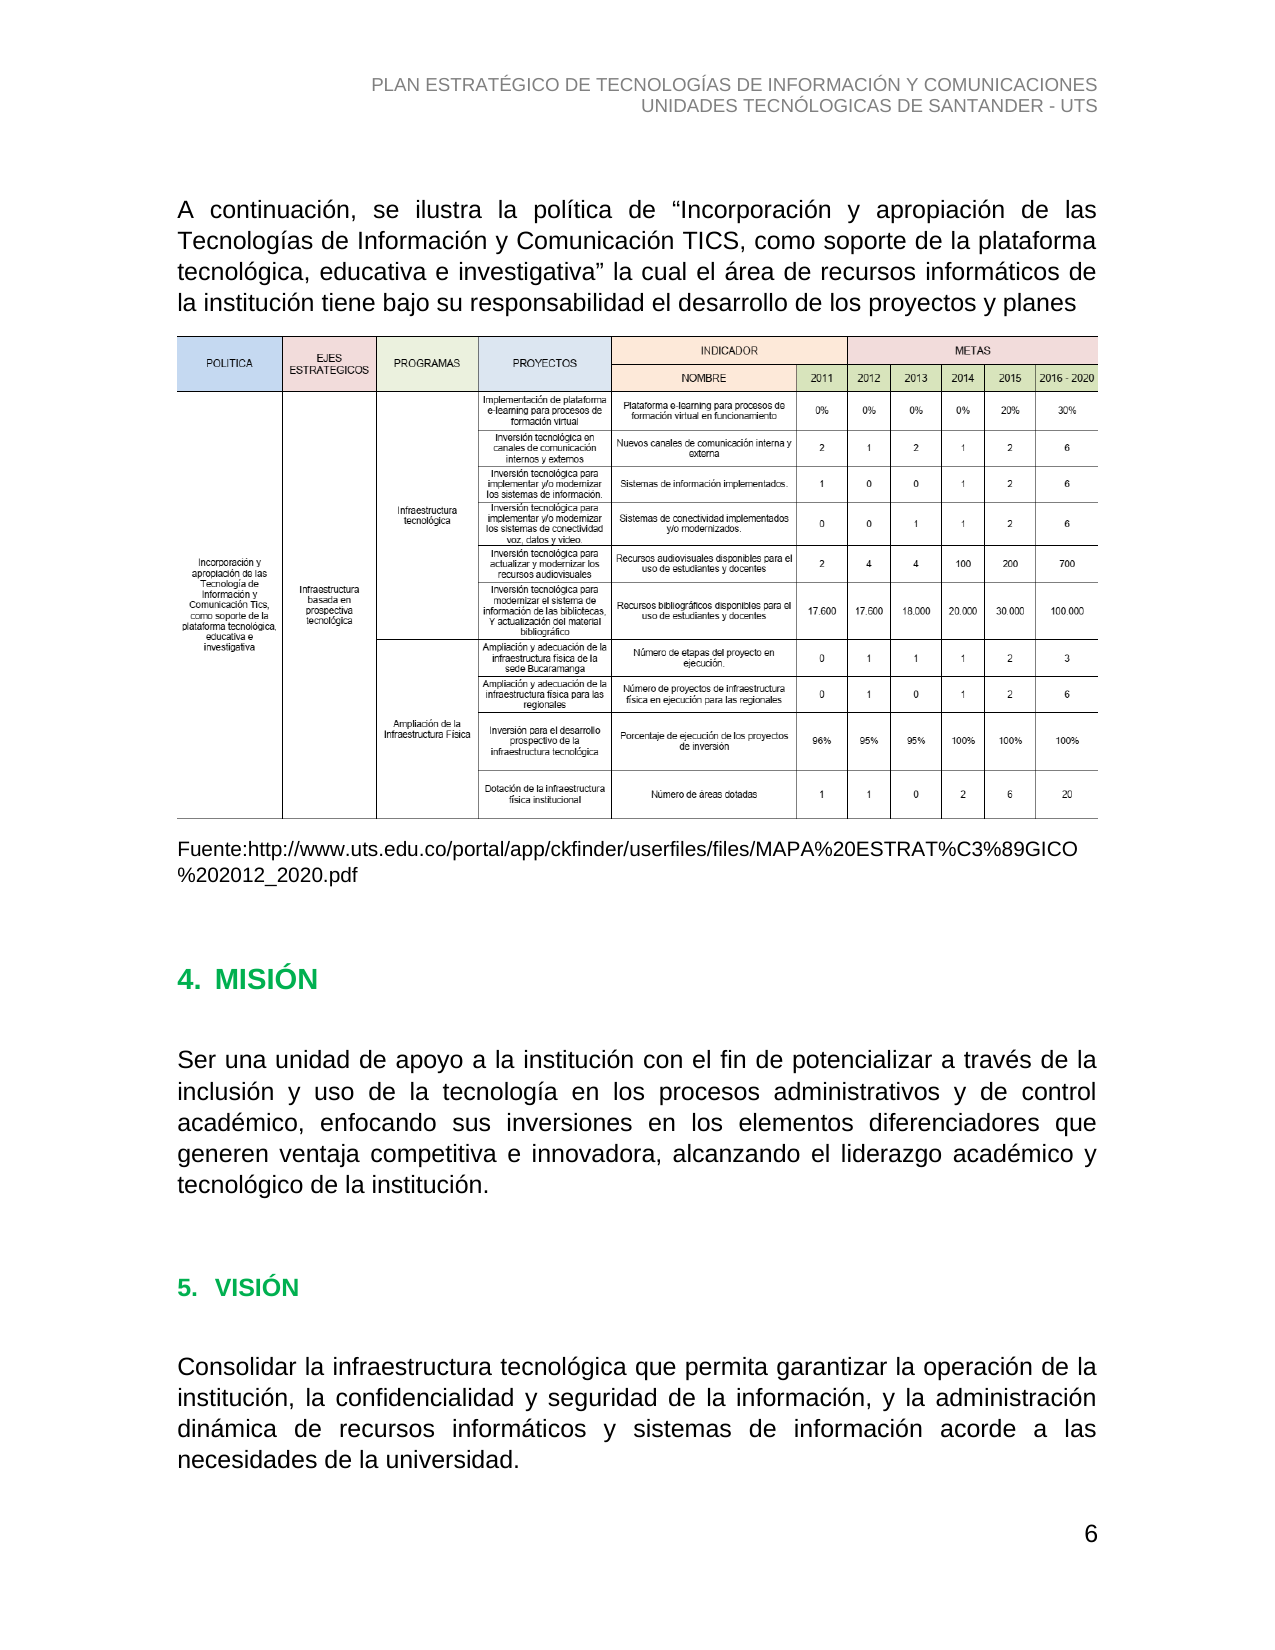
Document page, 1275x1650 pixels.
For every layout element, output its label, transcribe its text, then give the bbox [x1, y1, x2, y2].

picture [177, 335, 1098, 819]
text A continuación, se ilustra la política de “Incorporación y apropiación de las Tecnologías de Información y Comunicación TICS, como soporte de la plataforma tecnológica, educativa e investigativa” la cual el área de recursos informáticos de la institución tiene bajo su responsabilidad el desarrollo de los proyectos y planes [177, 195, 1098, 317]
text Consolidar la infraestructura tecnológica que permita garantizar la operación de la institución, la confidencialidad y seguridad de la información, y la administración dinámica de recursos informáticos y sistemas de información acorde a las necesidades de la universidad. [177, 1352, 1098, 1474]
text Fuente:http://www.uts.edu.co/portal/app/ckfinder/userfiles/files/MAPA%20ESTRAT%C3%89GICO%202012_2020.pdf [177, 837, 1098, 887]
text Ser una unidad de apoyo a la institución con el fin de potencializar a través de la inclusión y uso de la tecnología en los procesos administrativos y de control académico, enfocando sus inversiones en los elementos diferenciadores que generen ventaja competitiva e innovadora, alcanzando el liderazgo académico y tecnológico de la institución. [177, 1046, 1098, 1198]
subtitle MISIÓN [177, 962, 1098, 995]
subtitle VISIÓN [177, 1273, 1098, 1302]
